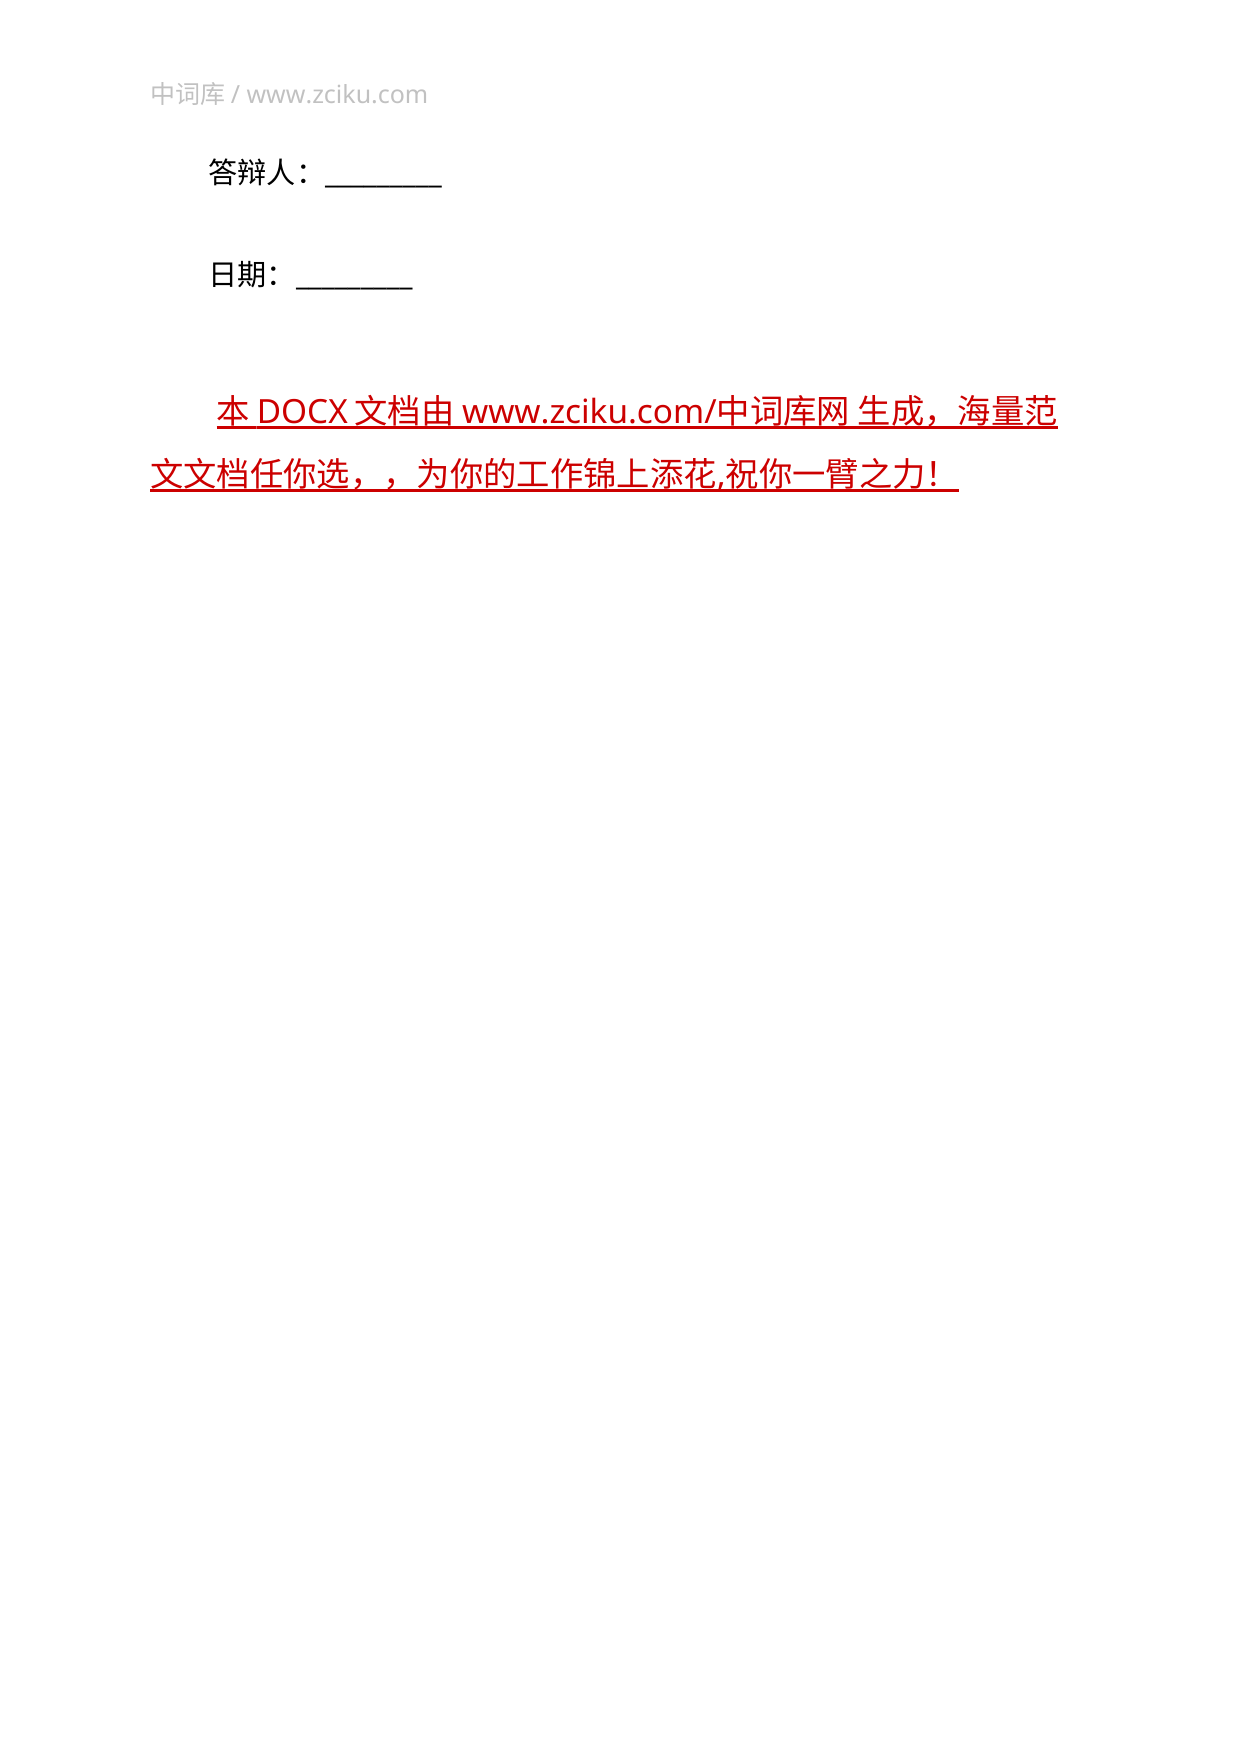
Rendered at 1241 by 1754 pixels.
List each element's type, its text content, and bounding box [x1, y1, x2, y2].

text 本DOCX文档由 www.zciku.com/中词库网 生成，海量范文文档任你选，，为你的工作锦上添花,祝你一臂之力！ [150, 385, 1090, 496]
text 日期：_________ [150, 252, 1090, 294]
text 答辩人：_________ [150, 150, 1090, 192]
